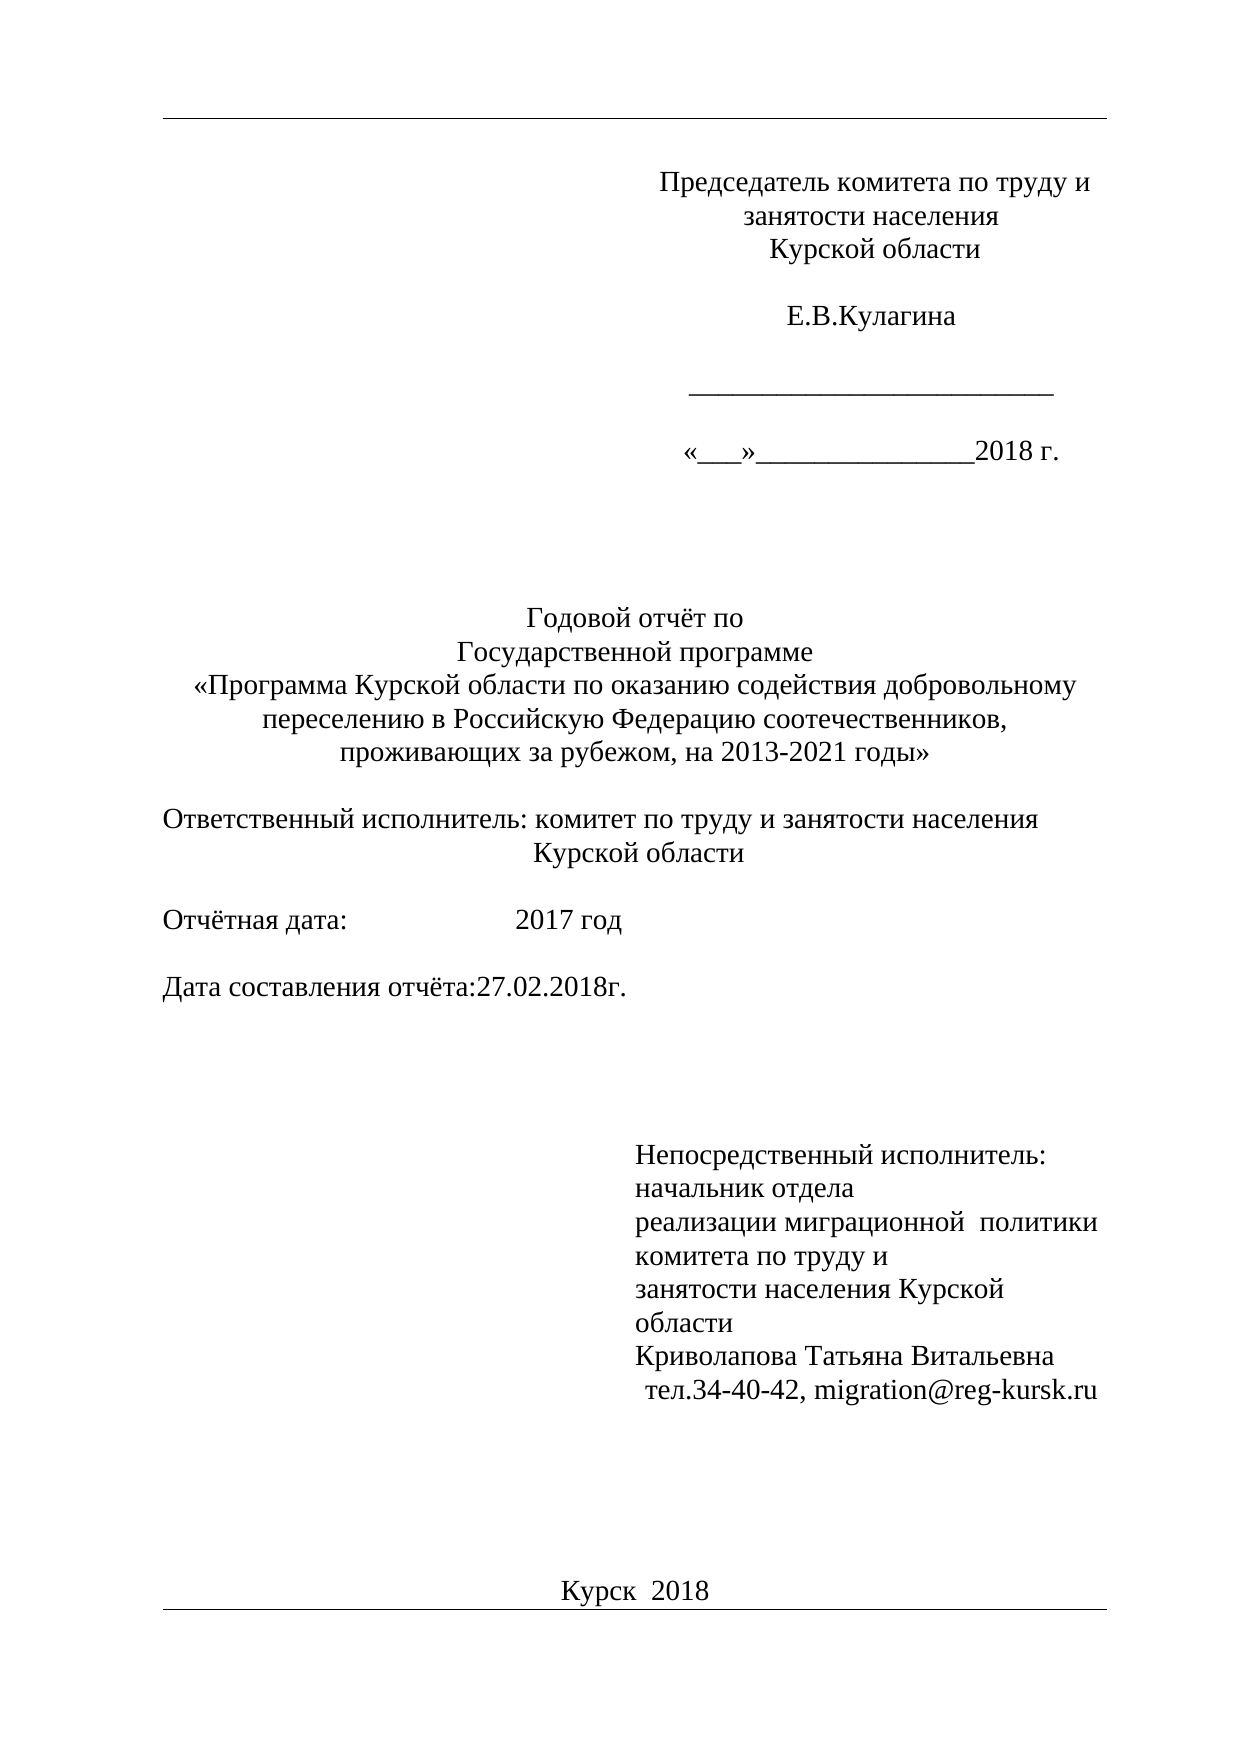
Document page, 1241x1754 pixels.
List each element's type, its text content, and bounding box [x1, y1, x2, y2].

text «Программа Курской области по оказанию содействия добровольному переселению в Российскую Федерацию соотечественников, [162, 667, 1107, 734]
text Курской области [162, 835, 1107, 869]
text Непосредственный исполнитель: начальник отдела реализации миграционной политики комитета по труду и [635, 1137, 1107, 1271]
text Ответственный исполнитель: комитет по труду и занятости населения [162, 802, 1107, 835]
text проживающих за рубежом, на 2013-2021 годы» [162, 734, 1107, 768]
text Курск 2018 [162, 1573, 1107, 1610]
text тел.34-40-42, migration@reg-kursk.ru [561, 1372, 1107, 1405]
text Годовой отчёт по [162, 600, 1107, 634]
text Курской области [635, 231, 1107, 265]
text Отчётная дата: 2017 год [162, 902, 1107, 936]
text Дата составления отчёта:27.02.2018г. [162, 969, 1107, 1003]
text _________________________ [635, 366, 1107, 399]
text занятости населения Курской области Криволапова Татьяна Витальевна [635, 1271, 1107, 1372]
text Председатель комитета по труду и занятости населения [635, 164, 1107, 231]
text «___»_______________2018 г. [635, 433, 1107, 466]
text Е.В.Кулагина [635, 298, 1107, 332]
text Государственной программе [162, 634, 1107, 667]
